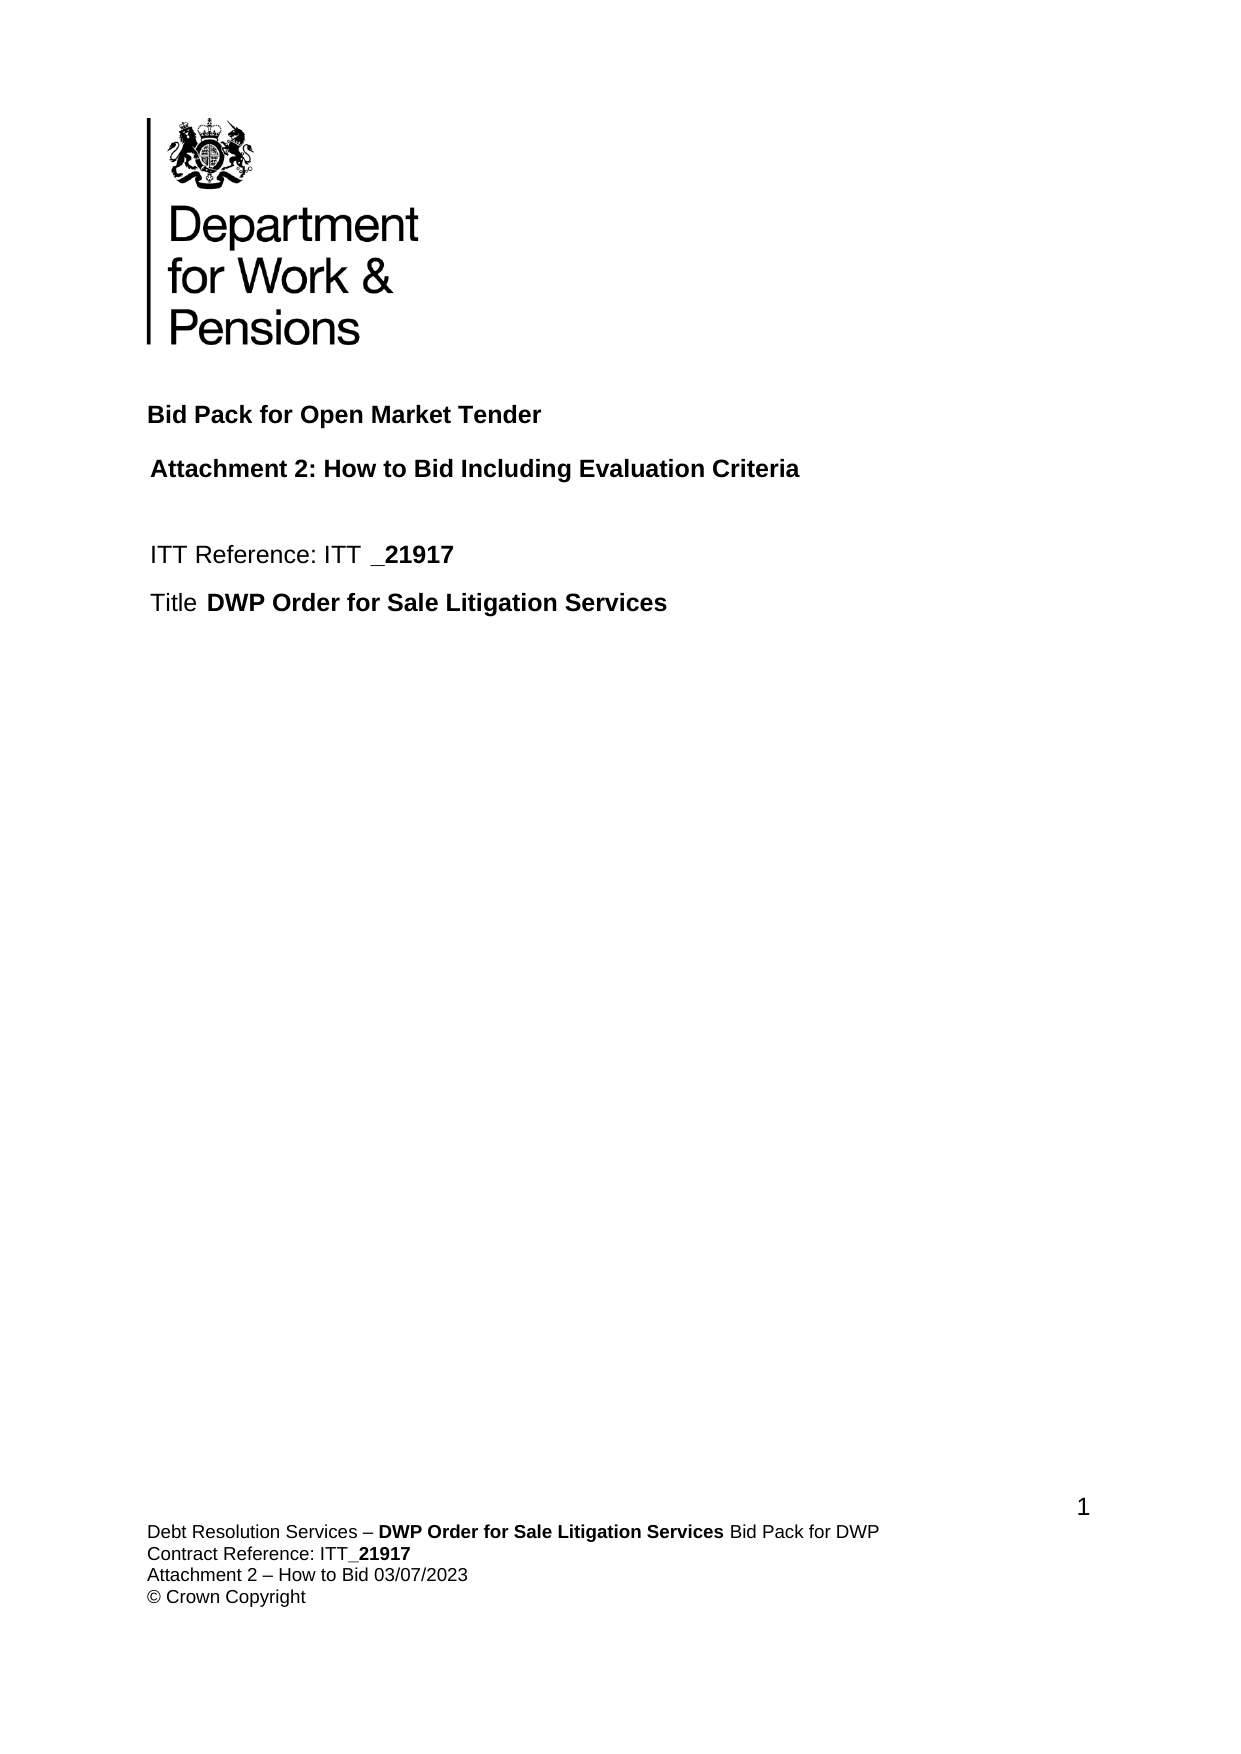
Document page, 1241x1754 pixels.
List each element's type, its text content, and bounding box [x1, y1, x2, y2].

text ITT Reference: ITT _21917 [371, 540, 1090, 569]
text Attachment 2: How to Bid Including Evaluation Criteria [150, 454, 1090, 483]
text Title DWP Order for Sale Litigation Services [207, 588, 1090, 617]
picture [146, 118, 419, 345]
subtitle Bid Pack for Open Market Tender [147, 400, 1090, 429]
